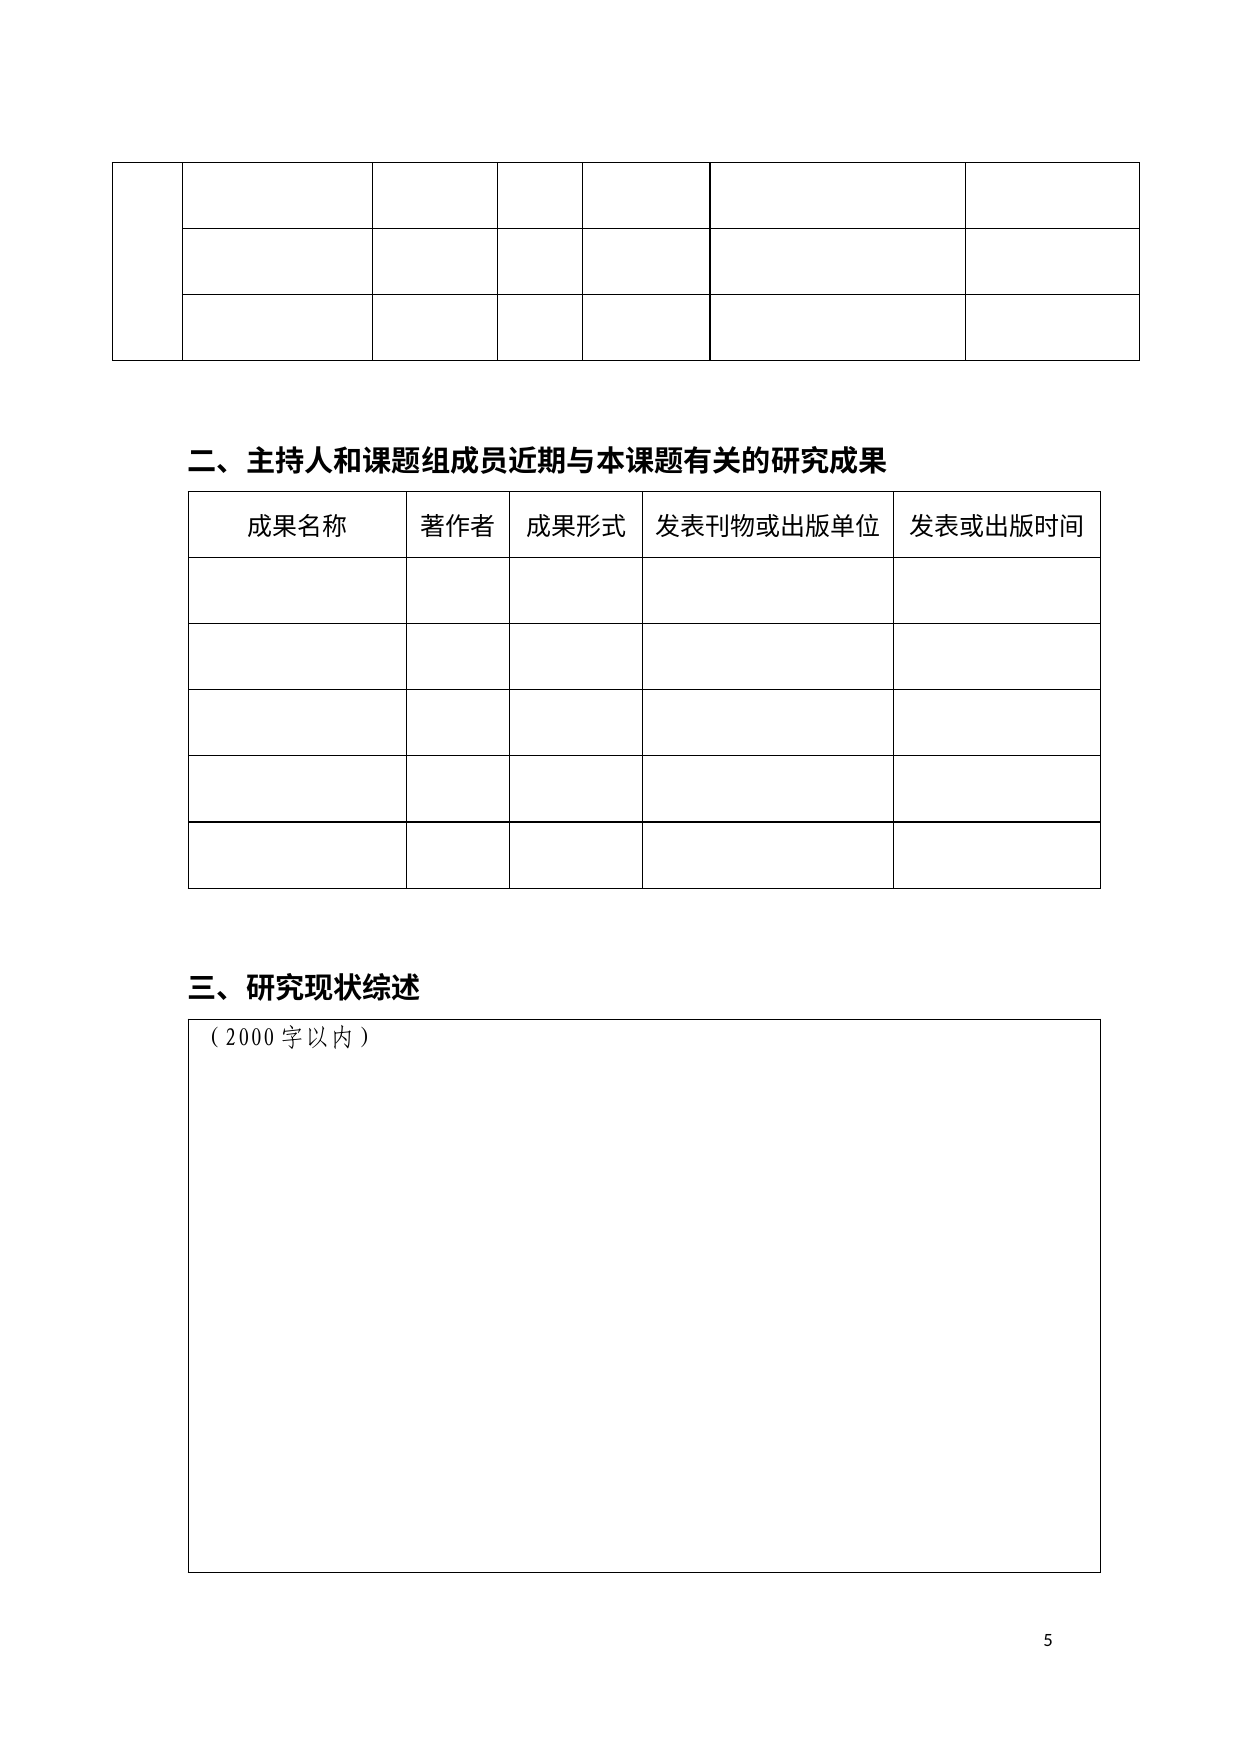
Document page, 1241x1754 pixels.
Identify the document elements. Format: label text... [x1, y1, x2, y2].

table_cell [189, 823, 406, 887]
table_cell [583, 295, 709, 360]
table_cell [643, 558, 893, 623]
table_header 发表或出版时间 [894, 492, 1100, 557]
table_header 成果形式 [510, 492, 642, 557]
table_cell [894, 690, 1100, 755]
table_cell [711, 229, 965, 294]
table_cell [407, 624, 509, 689]
table_cell [498, 229, 582, 294]
table_cell [189, 690, 406, 755]
table_cell [510, 558, 642, 623]
table_cell [643, 624, 893, 689]
table_cell [373, 295, 497, 360]
table_cell [407, 690, 509, 755]
table_cell [510, 690, 642, 755]
table_cell [407, 823, 509, 887]
table_cell [510, 823, 642, 887]
table_cell [183, 229, 372, 294]
table_header 成果名称 [189, 492, 406, 557]
table_cell [510, 624, 642, 689]
table_cell [183, 163, 372, 228]
table_cell [894, 558, 1100, 623]
table_header （2000字以内） [189, 1020, 1100, 1572]
table_cell [189, 756, 406, 821]
table_cell [966, 163, 1139, 228]
table_cell [643, 823, 893, 887]
table_cell [498, 163, 582, 228]
table_cell [711, 163, 965, 228]
table_cell [510, 756, 642, 821]
table_cell [583, 229, 709, 294]
text 二、主持人和课题组成员近期与本课题有关的研究成果 [187, 426, 1053, 491]
table_cell [189, 624, 406, 689]
table_cell [711, 295, 965, 360]
table_cell [407, 558, 509, 623]
table_cell [189, 558, 406, 623]
table_cell [498, 295, 582, 360]
table_cell [373, 163, 497, 228]
table_header 著作者 [407, 492, 509, 557]
table_cell [966, 295, 1139, 360]
table_cell [373, 229, 497, 294]
table_cell [407, 756, 509, 821]
table_cell [966, 229, 1139, 294]
table_cell [894, 624, 1100, 689]
text 三、研究现状综述 [187, 953, 1053, 1018]
table_cell [643, 690, 893, 755]
table_cell [894, 756, 1100, 821]
table_cell [643, 756, 893, 821]
table_header 发表刊物或出版单位 [643, 492, 893, 557]
table_cell [183, 295, 372, 360]
table_cell [894, 823, 1100, 887]
table_cell [583, 163, 709, 228]
